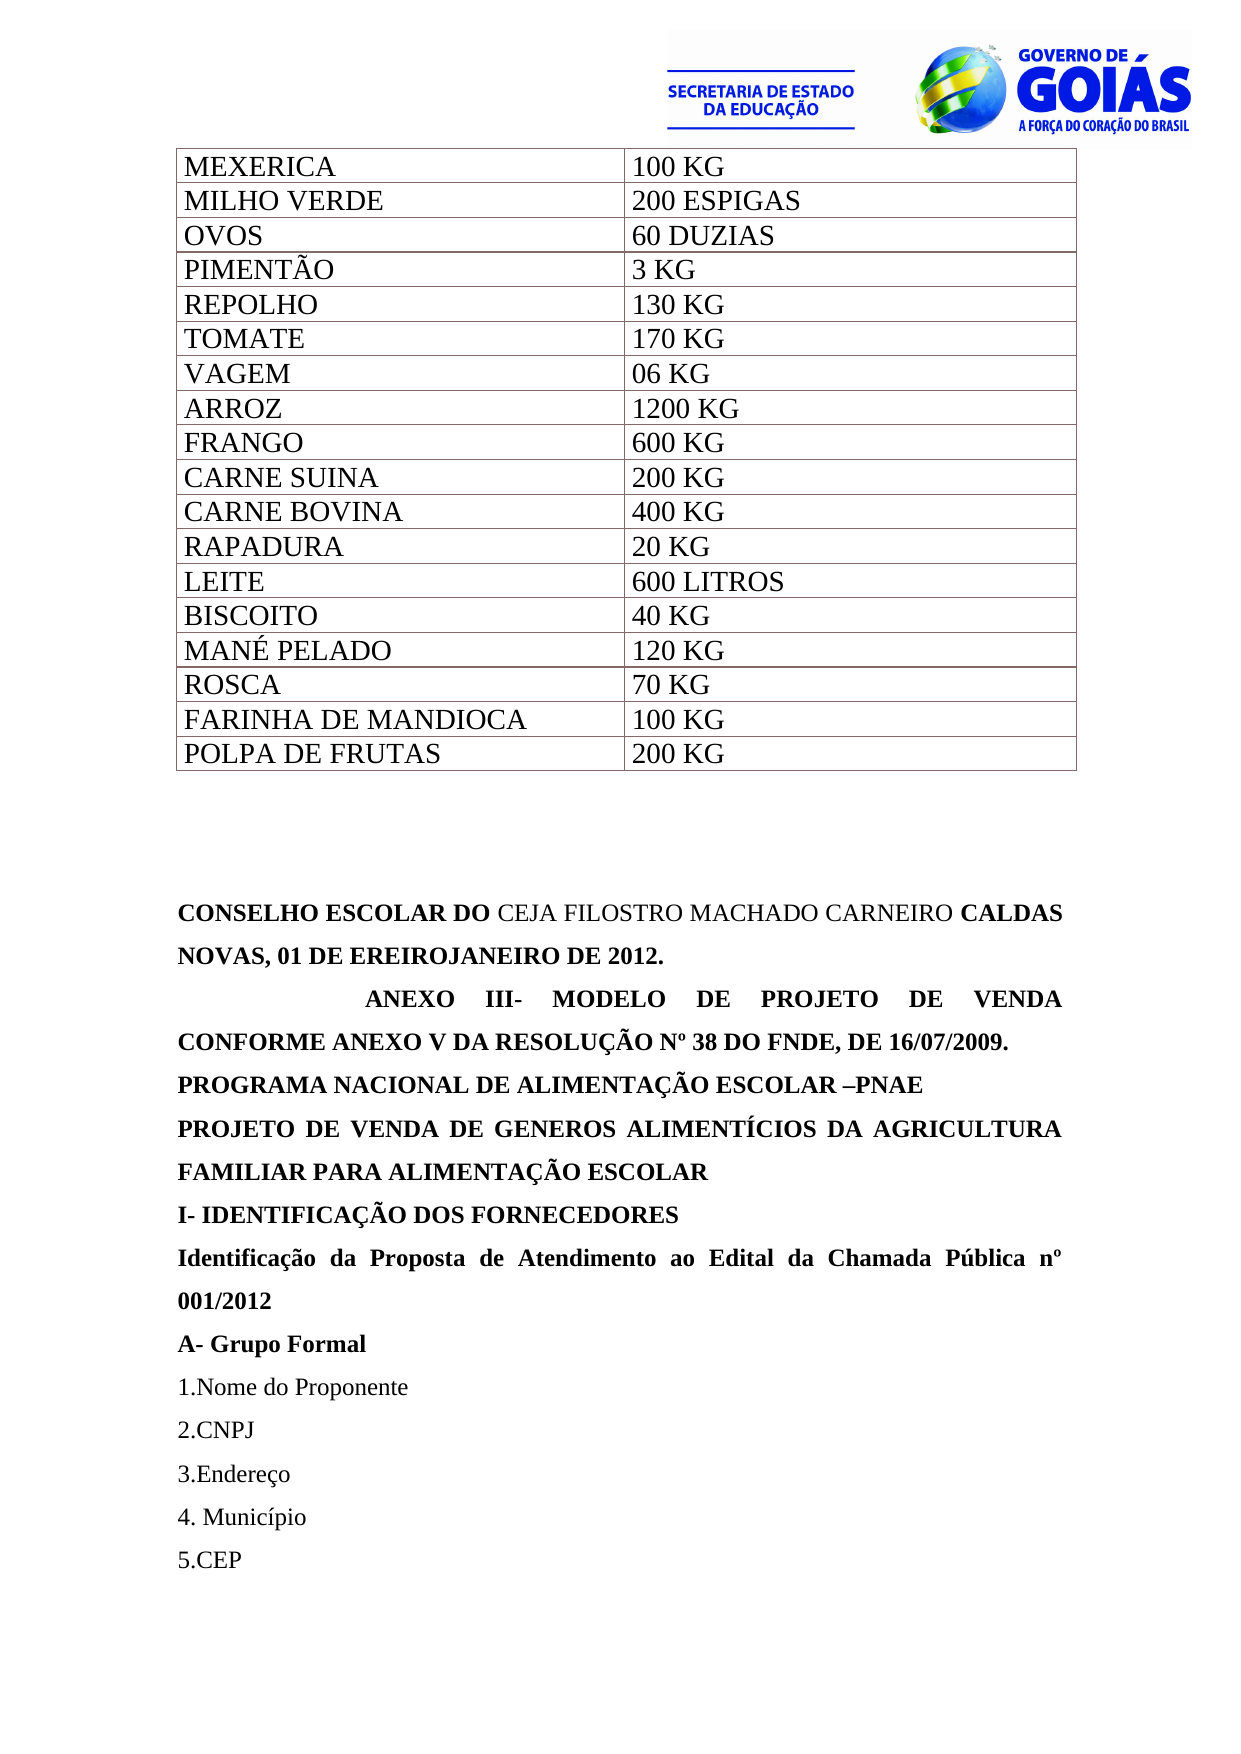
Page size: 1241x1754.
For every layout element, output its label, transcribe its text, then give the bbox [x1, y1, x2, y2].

table_cell 600 LITROS [625, 564, 1076, 597]
table_cell REPOLHO [177, 287, 624, 321]
text ANEXO III- MODELO DE PROJETO DE VENDA CONFORME ANEXO V DA RESOLUÇÃO Nº 38 DO FNDE, DE 16/07/2009. [177, 984, 1063, 1056]
table_cell 40 KG [625, 598, 1076, 632]
text PROJETO DE VENDA DE GENEROS ALIMENTÍCIOS DA AGRICULTURA FAMILIAR PARA ALIMENTAÇÃO ESCOLAR [177, 1114, 1063, 1186]
table_cell BISCOITO [177, 598, 624, 632]
table_cell RAPADURA [177, 529, 624, 563]
text Identificação da Proposta de Atendimento ao Edital da Chamada Pública nº 001/2012 [177, 1243, 1063, 1315]
table_cell 100 KG [625, 702, 1076, 736]
text 3.Endereço [177, 1459, 1063, 1487]
table_cell 200 KG [625, 460, 1076, 493]
text A- Grupo Formal [177, 1329, 1063, 1358]
table_cell CARNE BOVINA [177, 495, 624, 528]
table_cell 120 KG [625, 633, 1076, 666]
table_cell 06 KG [625, 356, 1076, 390]
table_cell 170 KG [625, 322, 1076, 355]
table_cell 130 KG [625, 287, 1076, 321]
text PROGRAMA NACIONAL DE ALIMENTAÇÃO ESCOLAR –PNAE [177, 1071, 1063, 1099]
table_cell 100 KG [625, 149, 1076, 182]
table_cell 70 KG [625, 668, 1076, 701]
text 5.CEP [177, 1545, 1063, 1574]
text 1.Nome do Proponente [177, 1372, 1063, 1401]
table_cell 60 DUZIAS [625, 218, 1076, 251]
text 4. Município [177, 1502, 1063, 1531]
table_cell ROSCA [177, 668, 624, 701]
table_cell MILHO VERDE [177, 183, 624, 217]
table_cell MEXERICA [177, 149, 624, 182]
text I- IDENTIFICAÇÃO DOS FORNECEDORES [177, 1200, 1063, 1229]
table_cell ARROZ [177, 391, 624, 424]
table_cell VAGEM [177, 356, 624, 390]
table_cell CARNE SUINA [177, 460, 624, 493]
table_cell PIMENTÃO [177, 253, 624, 286]
table_cell 200 ESPIGAS [625, 183, 1076, 217]
text CONSELHO ESCOLAR DO CEJA FILOSTRO MACHADO CARNEIRO CALDAS NOVAS, 01 DE EREIROJANEIRO DE 2012. [177, 898, 1063, 970]
picture [667, 29, 1193, 150]
table_cell 600 KG [625, 425, 1076, 459]
table_cell 20 KG [625, 529, 1076, 563]
text 2.CNPJ [177, 1416, 1063, 1444]
table_cell 200 KG [625, 737, 1076, 770]
table_cell 400 KG [625, 495, 1076, 528]
table_cell MANÉ PELADO [177, 633, 624, 666]
table_cell FARINHA DE MANDIOCA [177, 702, 624, 736]
table_cell 3 KG [625, 253, 1076, 286]
table_cell TOMATE [177, 322, 624, 355]
table_cell FRANGO [177, 425, 624, 459]
table_cell LEITE [177, 564, 624, 597]
table_cell POLPA DE FRUTAS [177, 737, 624, 770]
table_cell 1200 KG [625, 391, 1076, 424]
table_cell OVOS [177, 218, 624, 251]
